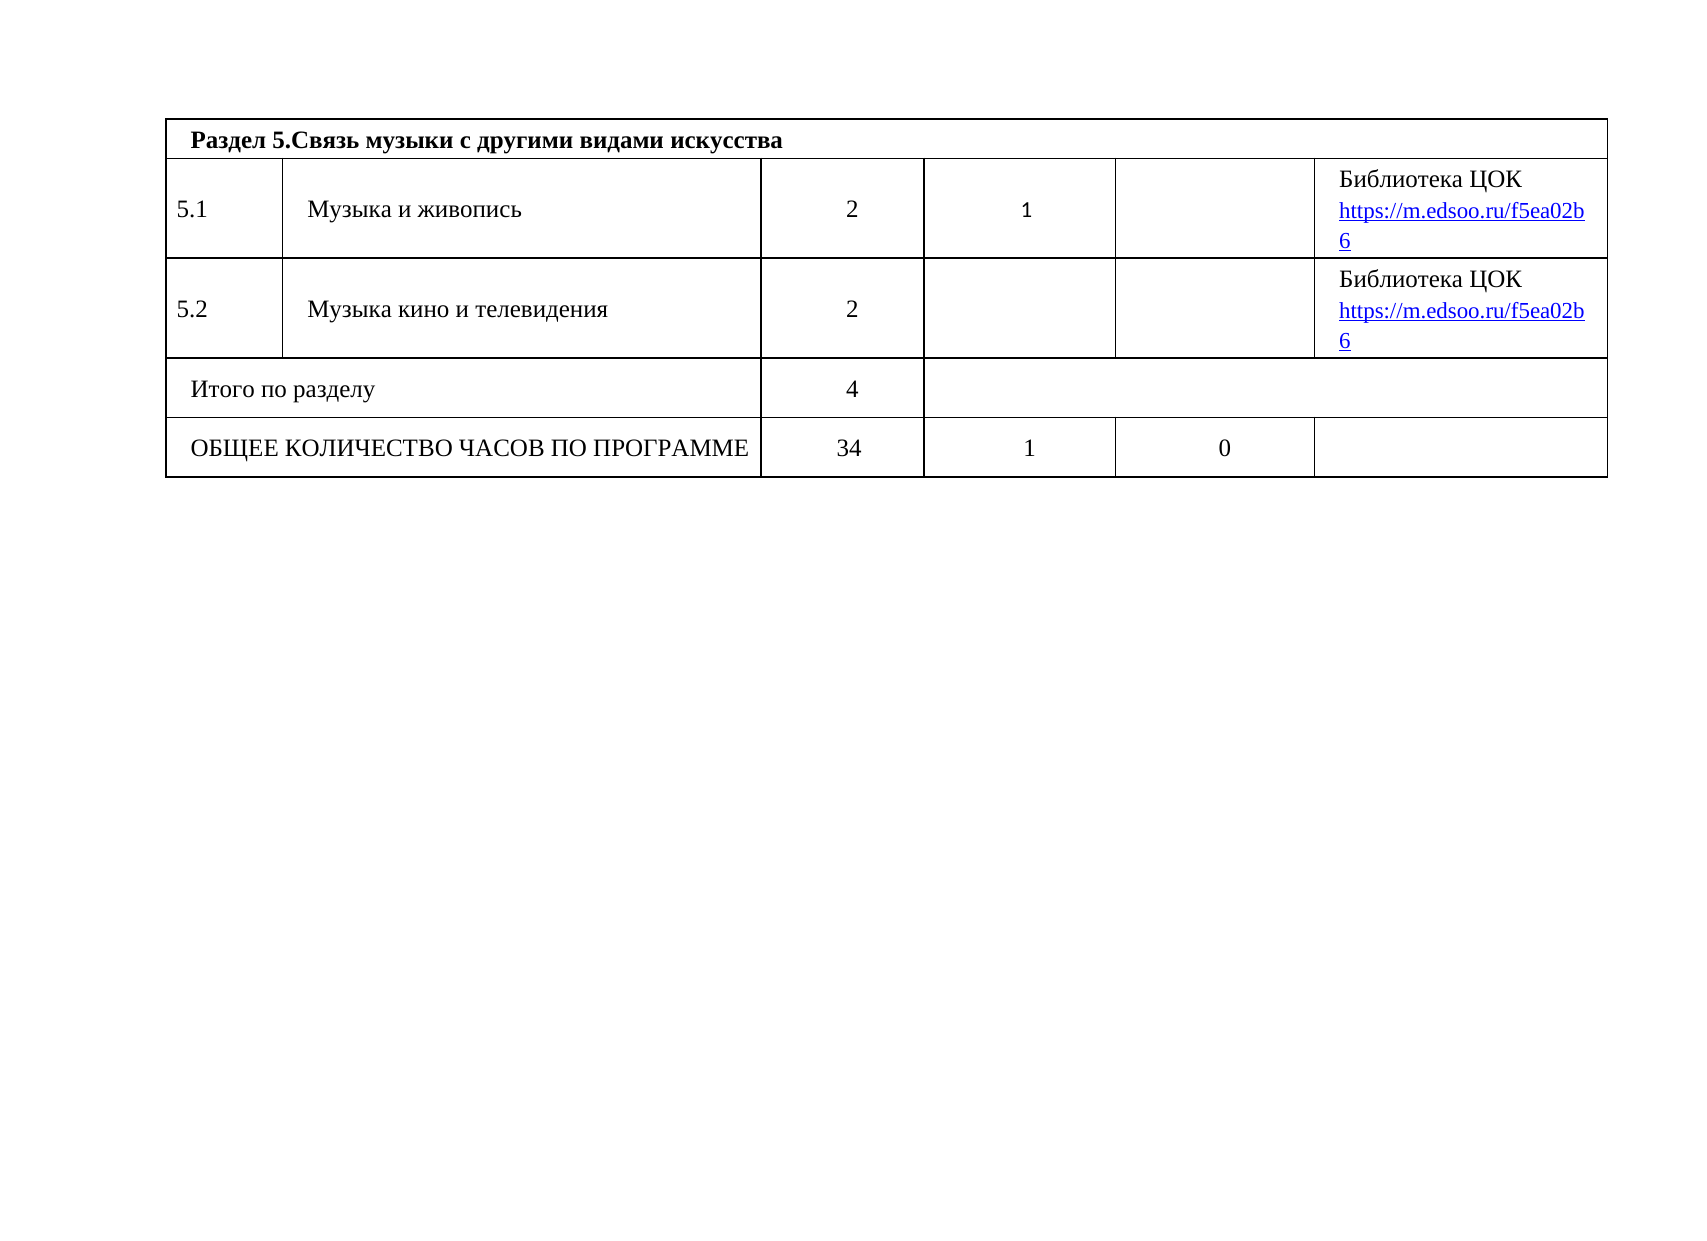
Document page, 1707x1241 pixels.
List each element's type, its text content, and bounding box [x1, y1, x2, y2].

table_cell 1 [925, 159, 1115, 257]
table_cell 2 [762, 159, 923, 257]
table_cell [1315, 418, 1607, 476]
table_cell Музыка кино и телевидения [283, 259, 760, 357]
table_cell 34 [762, 418, 923, 476]
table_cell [1315, 259, 1607, 357]
table_cell 0 [1116, 418, 1314, 476]
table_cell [1315, 159, 1607, 257]
table_cell [925, 359, 1607, 417]
table_cell [925, 259, 1115, 357]
table_cell 1 [925, 418, 1115, 476]
table_cell 2 [762, 259, 923, 357]
table_cell Музыка и живопись [283, 159, 760, 257]
table_cell Раздел 5.Связь музыки с другими видами искусства [167, 120, 1607, 157]
table_cell 4 [762, 359, 923, 417]
table_cell [1116, 259, 1314, 357]
table_cell ОБЩЕЕ КОЛИЧЕСТВО ЧАСОВ ПО ПРОГРАММЕ [167, 418, 760, 476]
table_cell [1116, 159, 1314, 257]
table_cell Итого по разделу [167, 359, 760, 417]
table_cell 5.1 [167, 159, 282, 257]
table_cell 5.2 [167, 259, 282, 357]
